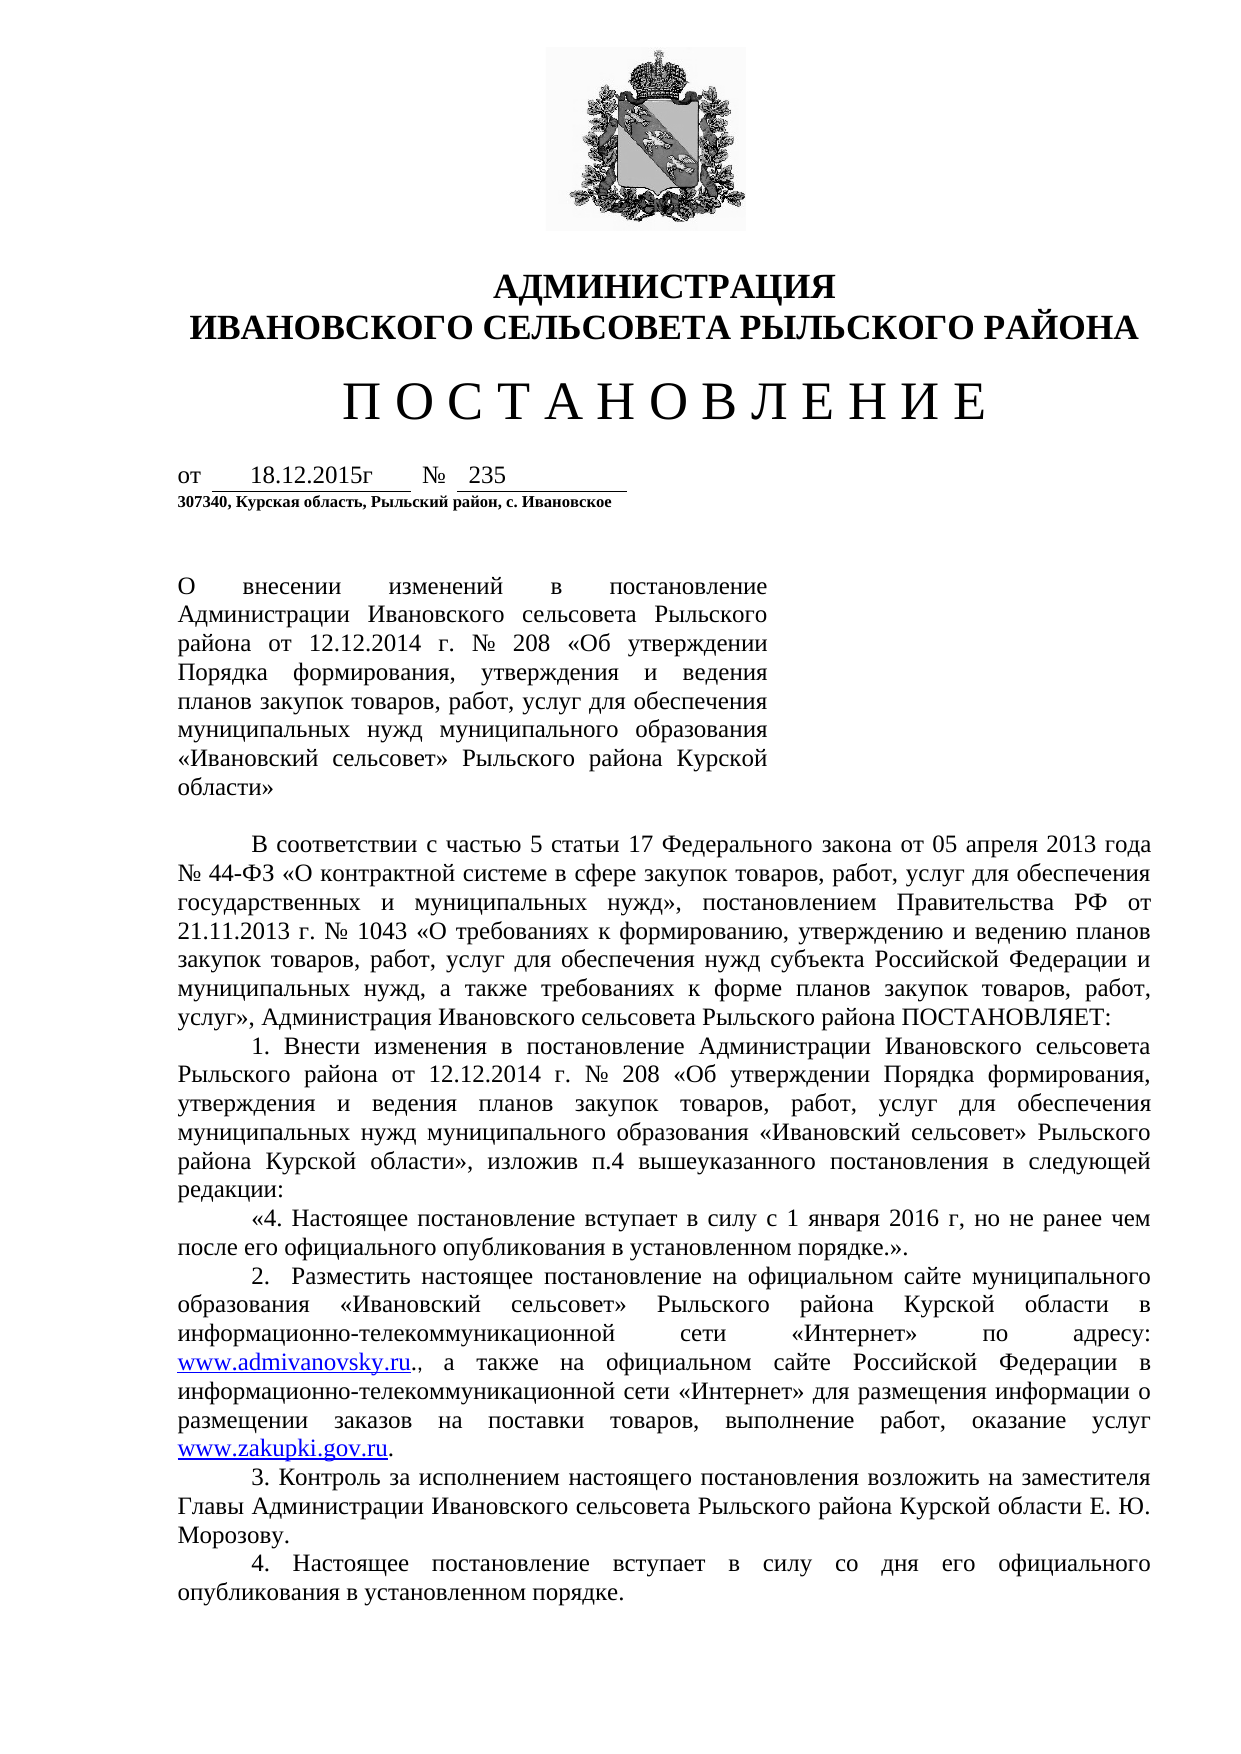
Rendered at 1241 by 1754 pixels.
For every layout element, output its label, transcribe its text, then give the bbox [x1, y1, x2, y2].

text 4. Настоящее постановление вступает в силу со дня его официального опубликования в установленном порядке. [177, 1548, 1152, 1606]
table_cell 307340, Курская область, Рыльский район, с. Ивановское [166, 491, 627, 523]
text О внесении изменений в постановление Администрации Ивановского сельсовета Рыльского района от 12.12.2014 г. № 208 «Об утверждении Порядка формирования, утверждения и ведения планов закупок товаров, работ, услуг для обеспечения муниципальных нужд муниципального образования «Ивановский сельсовет» Рыльского района Курской области» [177, 571, 768, 801]
text «4. Настоящее постановление вступает в силу с 1 января 2016 г, но не ранее чем после его официального опубликования в установленном порядке.». [177, 1203, 1152, 1261]
text В соответствии с частью 5 статьи 17 Федерального закона от 05 апреля 2013 года № 44-ФЗ «О контрактной системе в сфере закупок товаров, работ, услуг для обеспечения государственных и муниципальных нужд», постановлением Правительства РФ от 21.11.2013 г. № 1043 «О требованиях к формированию, утверждению и ведению планов закупок товаров, работ, услуг для обеспечения нужд субъекта Российской Федерации и муниципальных нужд, а также требованиях к форме планов закупок товаров, работ, услуг», Администрация Ивановского сельсовета Рыльского района ПОСТАНОВЛЯЕТ: [177, 829, 1152, 1031]
text ИВАНОВСКОГО СЕЛЬСОВЕТА РЫЛЬСКОГО РАЙОНА [177, 306, 1152, 347]
table_header от [166, 460, 212, 491]
text 3. Контроль за исполнением настоящего постановления возложить на заместителя Главы Администрации Ивановского сельсовета Рыльского района Курской области Е. Ю. Морозову. [177, 1462, 1152, 1548]
text П О С Т А Н О В Л Е Н И Е [177, 369, 1152, 431]
text 2. Разместить настоящее постановление на официальном сайте муниципального образования «Ивановский сельсовет» Рыльского района Курской области в информационно-телекоммуникационной сети «Интернет» по адресу: www.admivanovsky.ru., а также на официальном сайте Российской Федерации в информационно-телекоммуникационной сети «Интернет» для размещения информации о размещении заказов на поставки товаров, выполнение работ, оказание услуг www.zakupki.gov.ru. [177, 1261, 1152, 1462]
text АДМИНИСТРАЦИЯ [177, 266, 1152, 306]
table_header 235 [457, 460, 627, 491]
table_header 18.12.2015г [212, 460, 411, 491]
text 1. Внести изменения в постановление Администрации Ивановского сельсовета Рыльского района от 12.12.2014 г. № 208 «Об утверждении Порядка формирования, утверждения и ведения планов закупок товаров, работ, услуг для обеспечения муниципальных нужд муниципального образования «Ивановский сельсовет» Рыльского района Курской области», изложив п.4 вышеуказанного постановления в следующей редакции: [177, 1031, 1152, 1203]
table_header № [411, 460, 457, 491]
